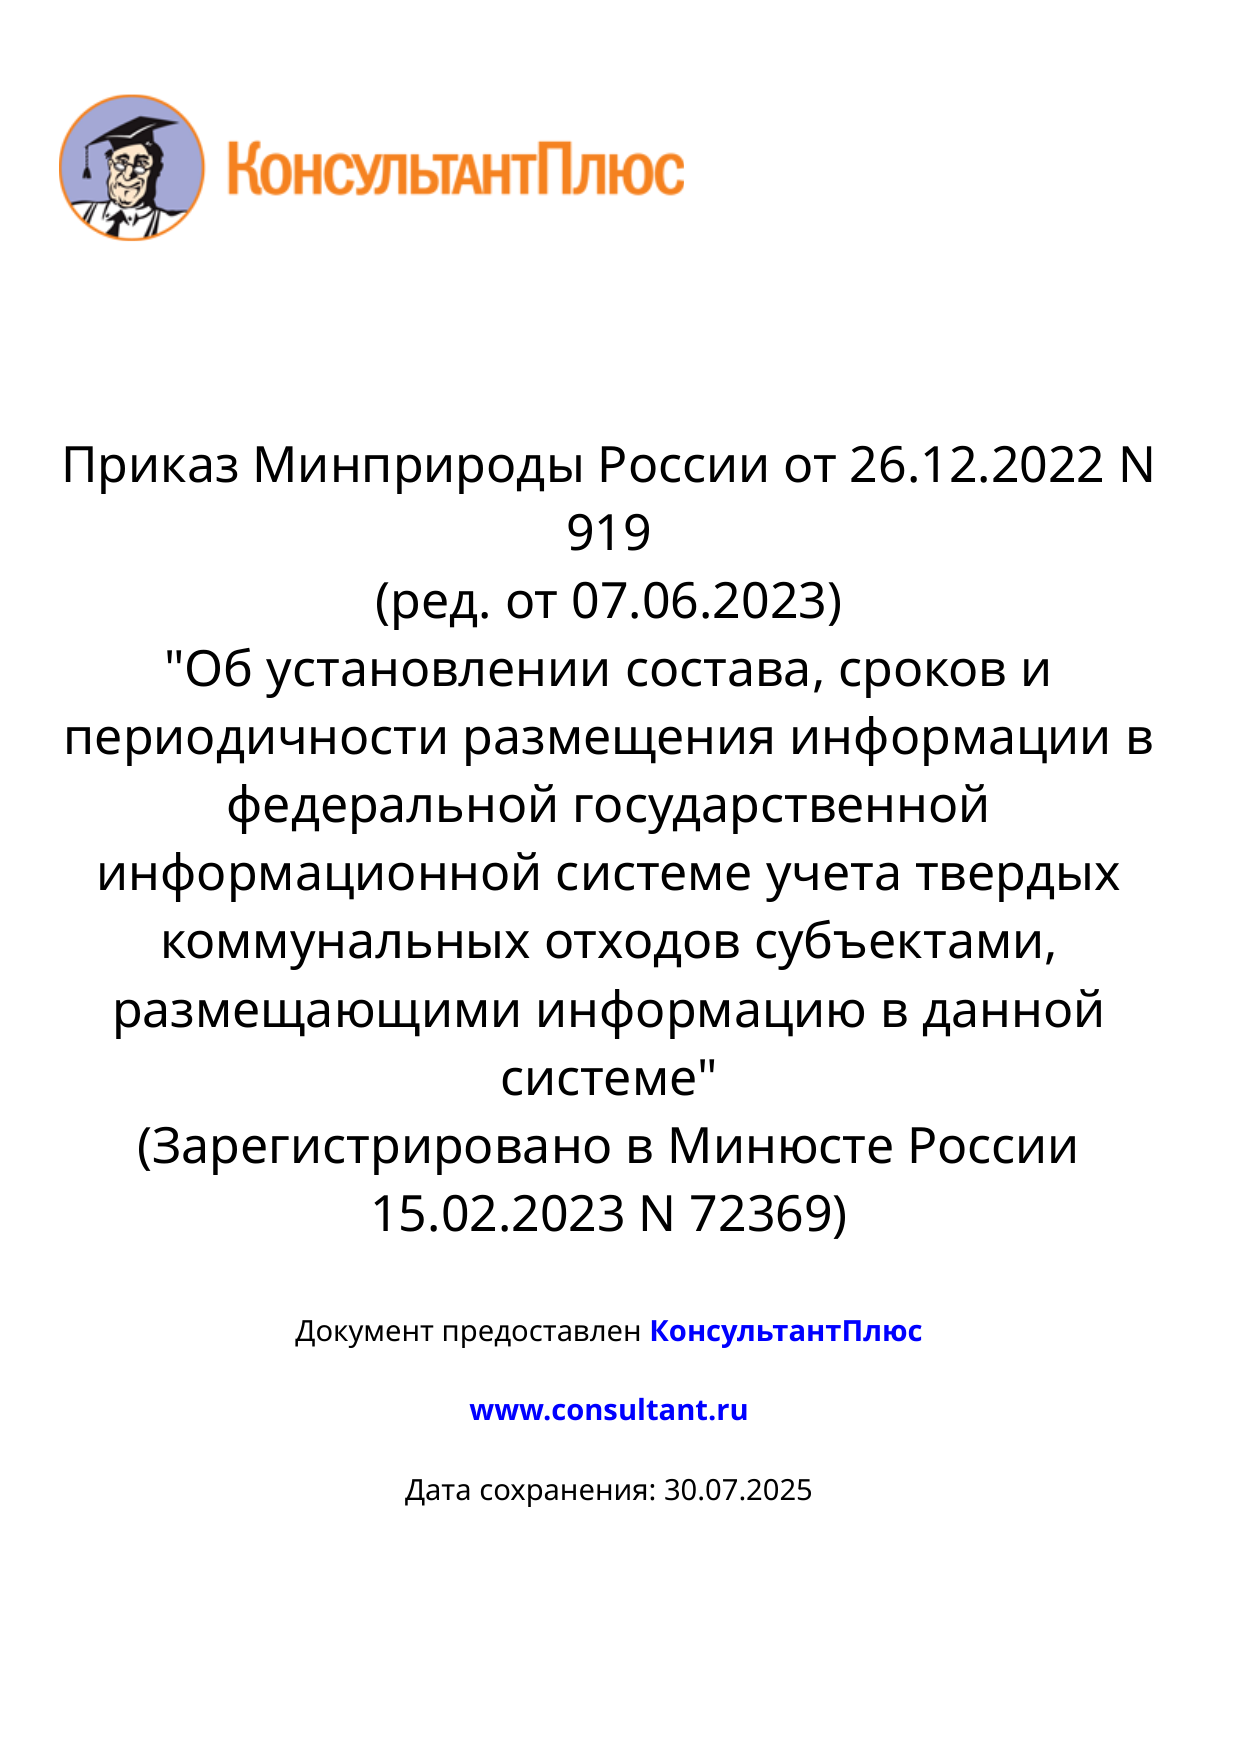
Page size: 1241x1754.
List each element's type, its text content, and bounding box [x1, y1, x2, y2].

table_header [51, 88, 1167, 403]
table_cell Документ предоставлен КонсультантПлюс www.consultant.ru Дата сохранения: 30.07.2025 [51, 1272, 1167, 1587]
picture [59, 93, 684, 243]
table_cell Приказ Минприроды России от 26.12.2022 N 919 (ред. от 07.06.2023) "Об установлении состава, сроков и периодичности размещения информации в федеральной государственной информационной системе учета твердых коммунальных отходов субъектами, размещающими информацию в данной системе" (Зарегистрировано в Минюсте России 15.02.2023 N 72369) [51, 403, 1167, 1272]
